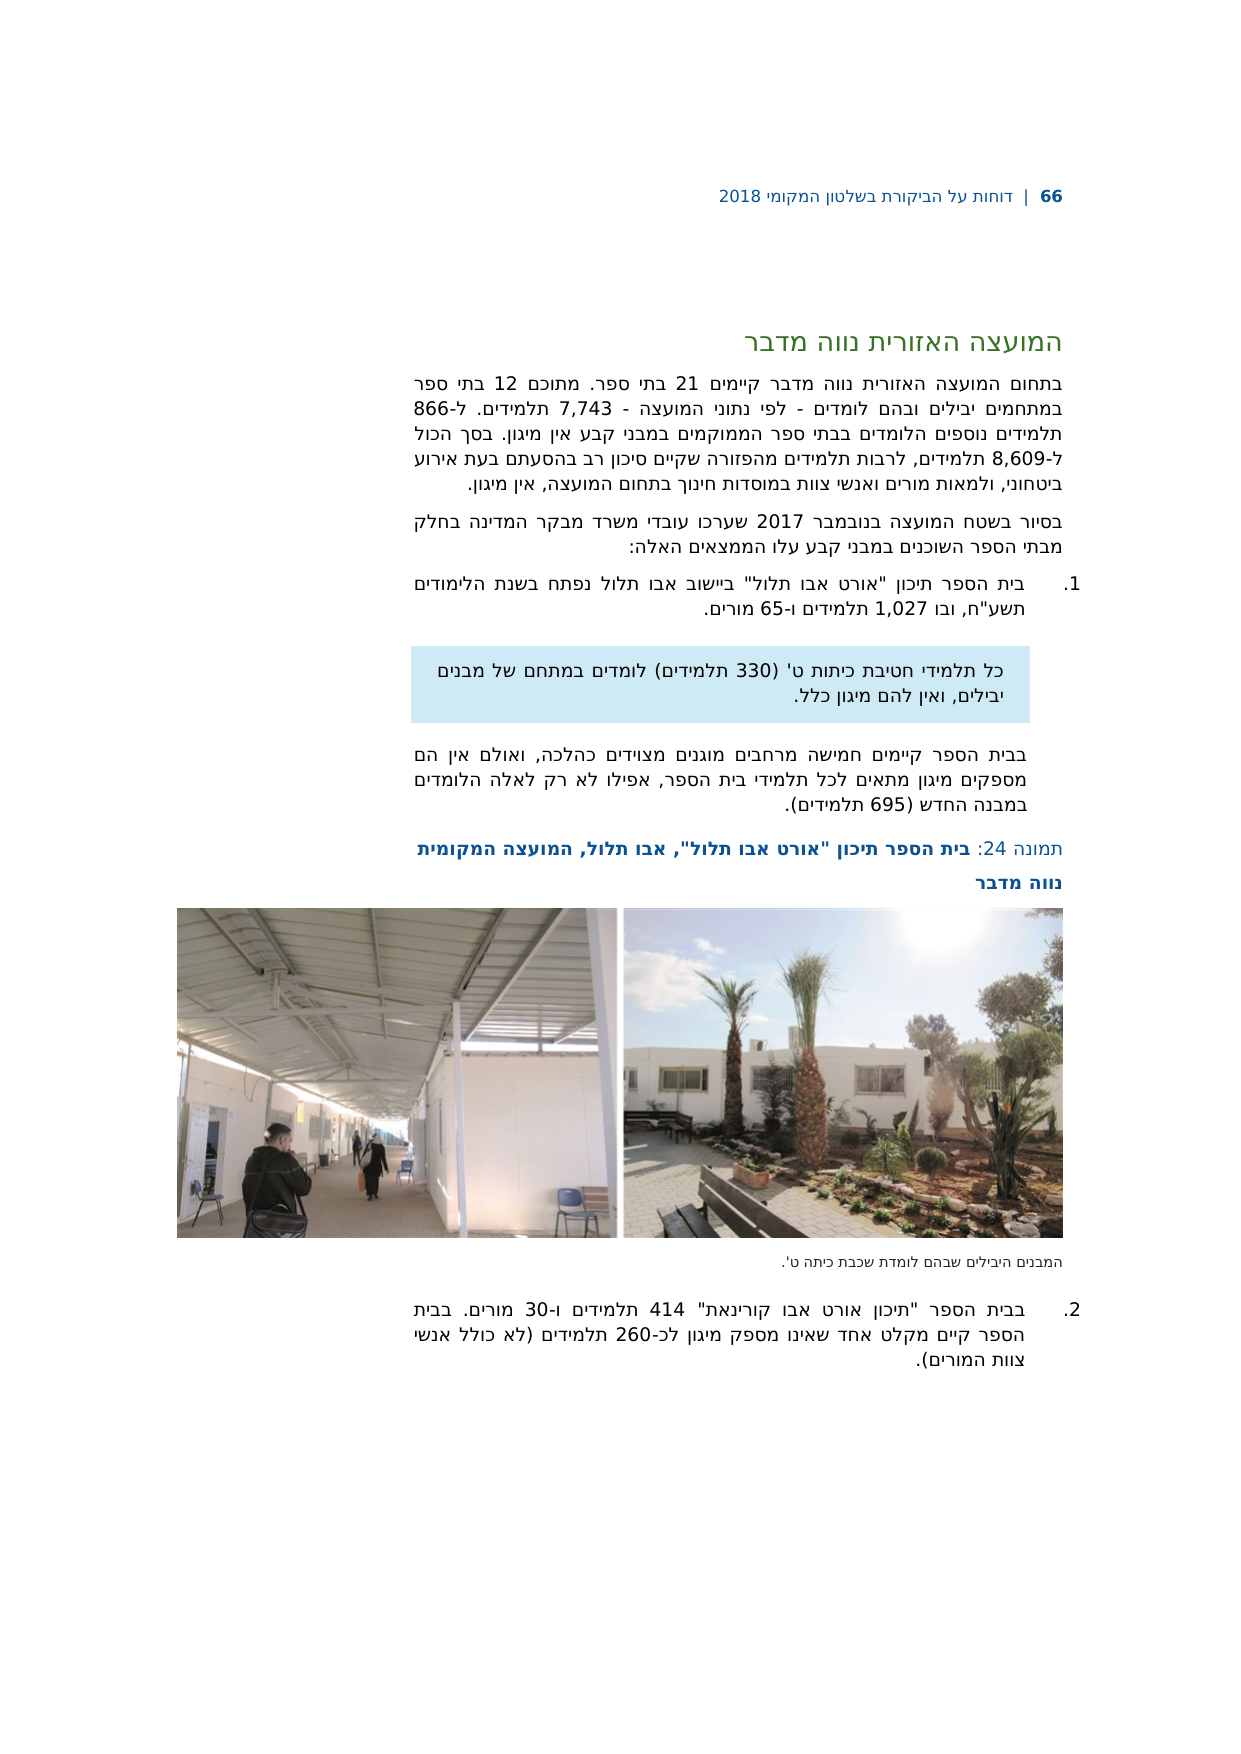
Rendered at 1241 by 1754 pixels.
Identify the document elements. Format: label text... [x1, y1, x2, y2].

text המועצה האזורית נווה מדבר [413, 325, 1063, 358]
text בבית הספר קיימים חמישה מרחבים מוגנים מצוידים כהלכה, ואולם אין הם מספקים מיגון מתאים לכל תלמידי בית הספר, אפילו לא רק לאלה הלומדים במבנה החדש (695 תלמידים). [413, 742, 1028, 817]
list בית הספר תיכון "אורט אבו תלול" ביישוב אבו תלול נפתח בשנת הלימודים תשע"ח, ובו 1,027 תלמידים ו-65 מורים. [413, 571, 1063, 621]
text כל תלמידי חטיבת כיתות ט' (330 תלמידים) לומדים במתחם של מבנים יבילים, ואין להם מיגון כלל. [414, 649, 1027, 720]
text המבנים היבילים שבהם לומדת שכבת כיתה ט'. [413, 1251, 1063, 1271]
list בבית הספר "תיכון אורט אבו קורינאת" 414 תלמידים ו-30 מורים. בבית הספר קיים מקלט אחד שאינו מספק מיגון לכ-260 תלמידים (לא כולל אנשי צוות המורים). [413, 1296, 1063, 1371]
picture [177, 908, 1063, 1238]
text בתחום המועצה האזורית נווה מדבר קיימים 21 בתי ספר. מתוכם 12 בתי ספר במתחמים יבילים ובהם לומדים - לפי נתוני המועצה - 7,743 תלמידים. ל-866 תלמידים נוספים הלומדים בבתי ספר הממוקמים במבני קבע אין מיגון. בסך הכול ל-8,609 תלמידים, לרבות תלמידים מהפזורה שקיים סיכון רב בהסעתם בעת אירוע ביטחוני, ולמאות מורים ואנשי צוות במוסדות חינוך בתחום המועצה, אין מיגון. [413, 371, 1063, 496]
text בסיור בשטח המועצה בנובמבר 2017 שערכו עובדי משרד מבקר המדינה בחלק מבתי הספר השוכנים במבני קבע עלו הממצאים האלה: [413, 508, 1063, 558]
text תמונה 24: בית הספר תיכון "אורט אבו תלול", אבו תלול, המועצה המקומית נווה מדבר [413, 829, 1063, 896]
